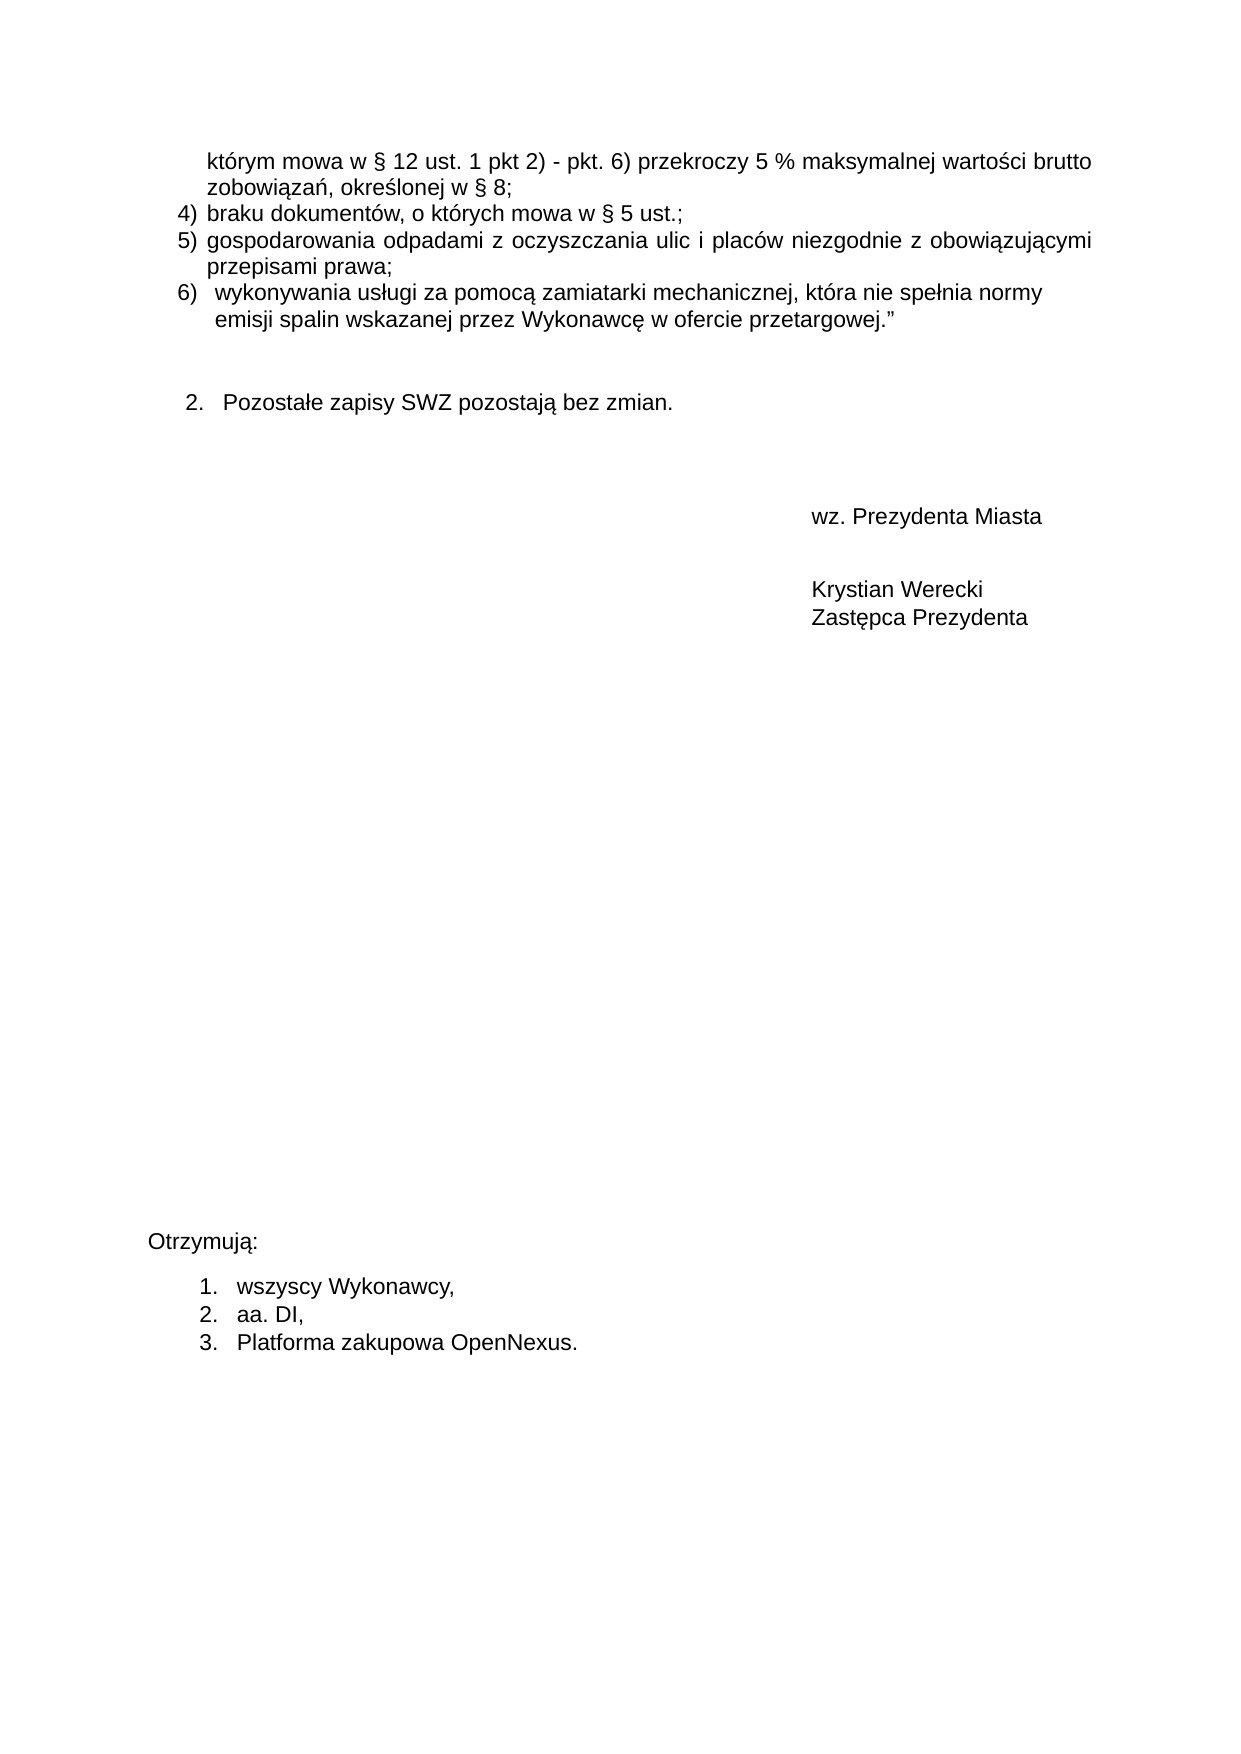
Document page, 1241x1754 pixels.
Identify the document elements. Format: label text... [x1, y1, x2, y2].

list wszyscy Wykonawcy, [199, 1273, 1093, 1299]
text Krystian Werecki Zastępca Prezydenta [199, 576, 1093, 631]
list wykonywania usługi za pomocą zamiatarki mechanicznej, która nie spełnia normy emisji spalin wskazanej przez Wykonawcę w ofercie przetargowej.” [177, 279, 1093, 332]
list wz. Prezydenta Miasta [811, 503, 1093, 529]
list Platforma zakupowa OpenNexus. [199, 1329, 1093, 1355]
list gospodarowania odpadami z oczyszczania ulic i placów niezgodnie z obowiązującymi przepisami prawa; [177, 227, 1093, 279]
text Otrzymują: [148, 1228, 1093, 1255]
list Pozostałe zapisy SWZ pozostają bez zmian. [185, 389, 1093, 415]
list braku dokumentów, o których mowa w § 5 ust.; [177, 200, 1093, 227]
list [177, 148, 1093, 200]
list aa. DI, [199, 1301, 1093, 1327]
